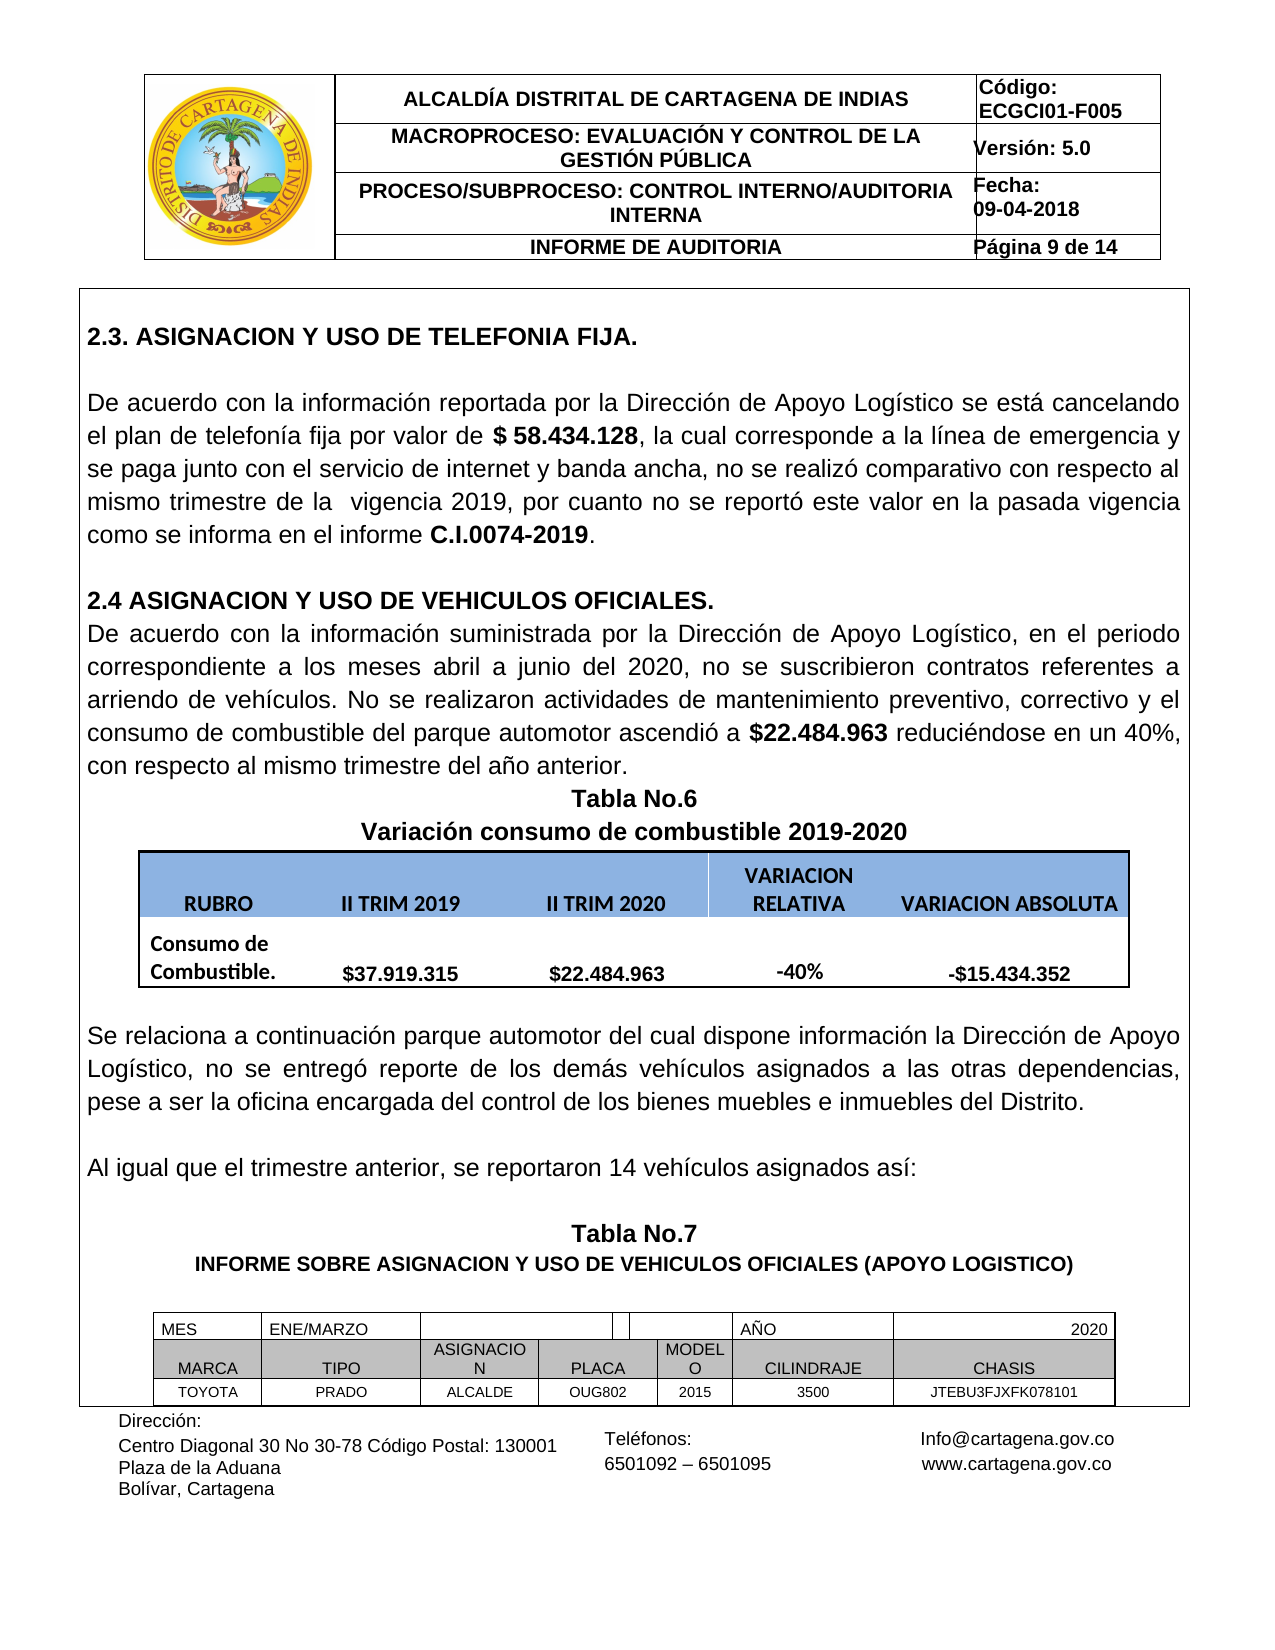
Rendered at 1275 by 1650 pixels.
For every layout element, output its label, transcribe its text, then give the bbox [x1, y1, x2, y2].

picture [146, 84, 315, 249]
